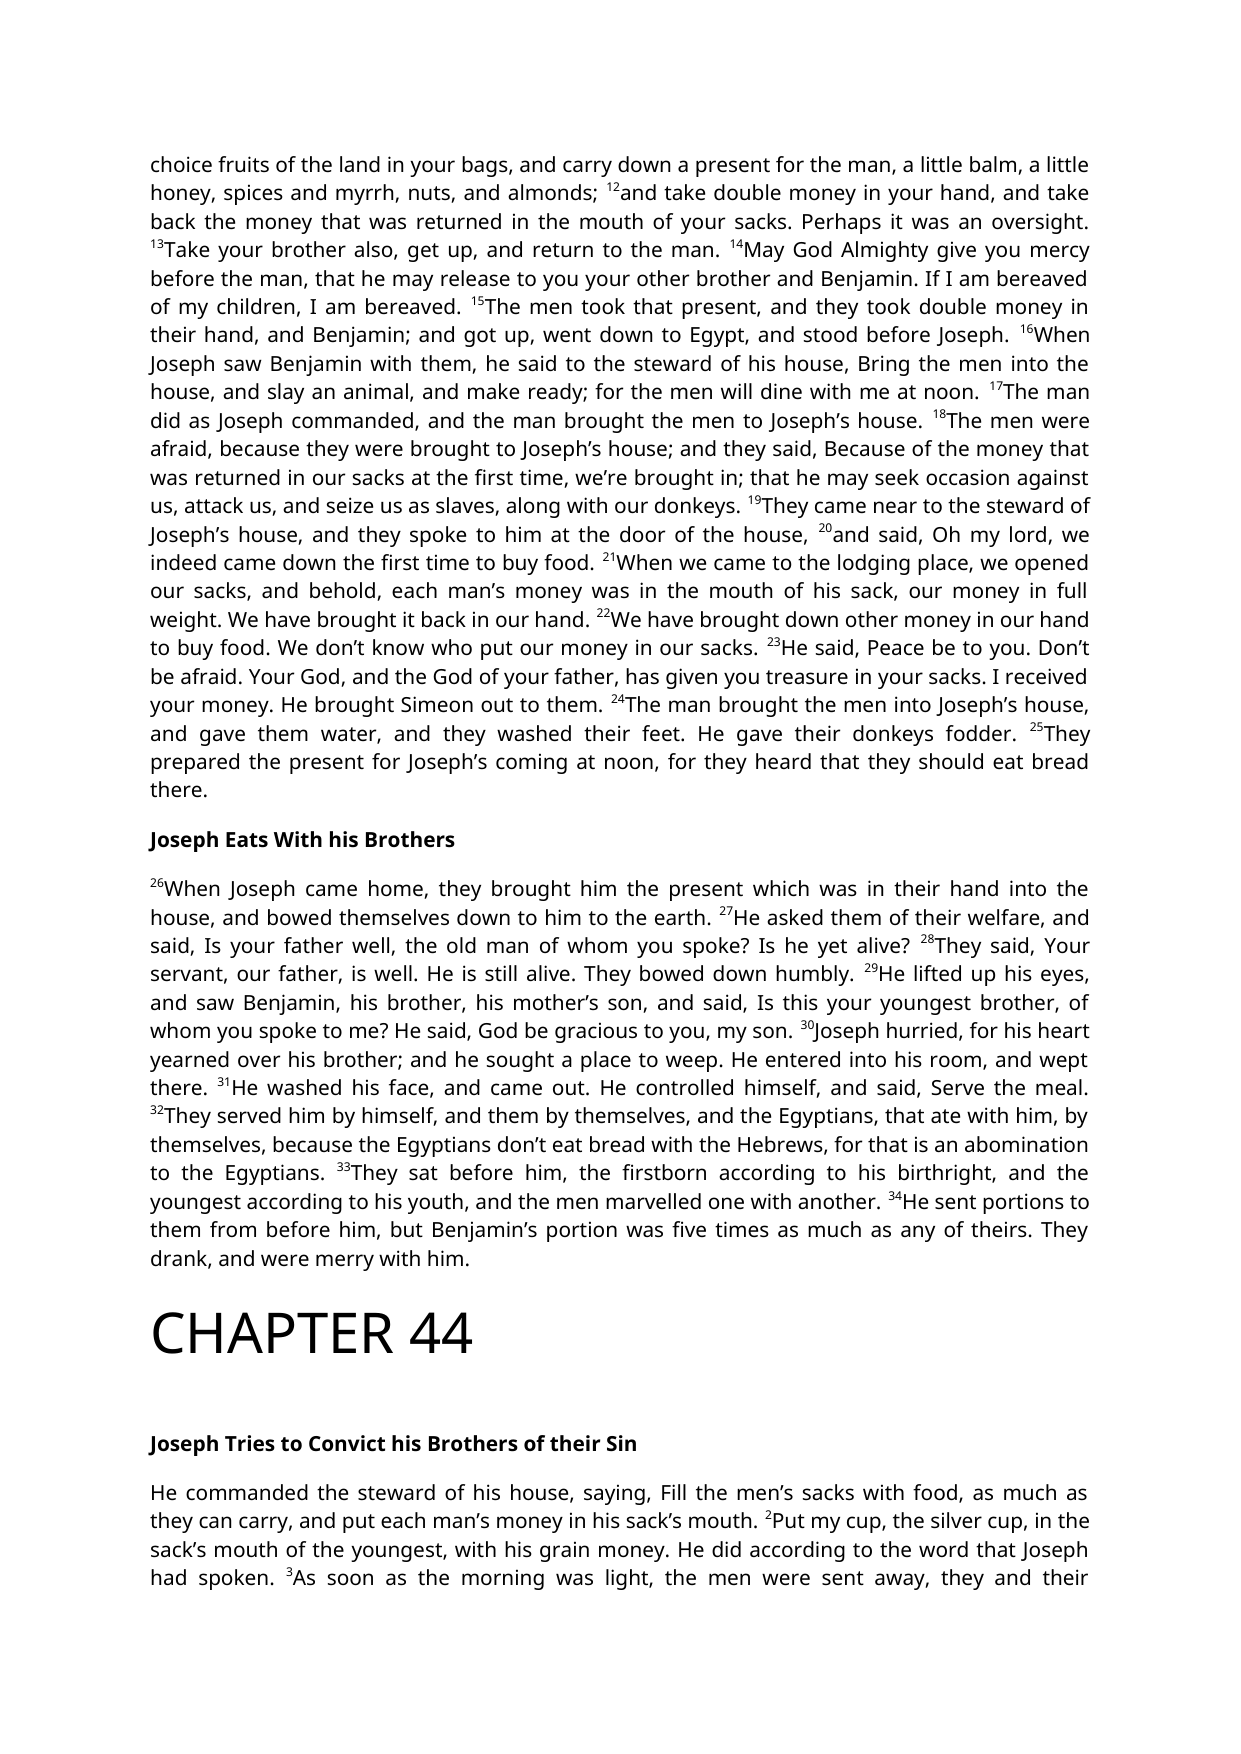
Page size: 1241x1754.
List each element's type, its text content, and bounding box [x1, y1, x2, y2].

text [150, 1478, 1090, 1592]
text Joseph Tries to Convict his Brothers of their Sin [150, 1429, 1090, 1457]
text 26When Joseph came home, they brought him the present which was in their hand into the house, and bowed themselves down to him to the earth. 27He asked them of their welfare, and said, Is your father well, the old man of whom you spoke? Is he yet alive? 28They said, Your servant, our father, is well. He is still alive. They bowed down humbly. 29He lifted up his eyes, and saw Benjamin, his brother, his mother’s son, and said, Is this your youngest brother, of whom you spoke to me? He said, God be gracious to you, my son. 30Joseph hurried, for his heart yearned over his brother; and he sought a place to weep. He entered into his room, and wept there. 31He washed his face, and came out. He controlled himself, and said, Serve the meal. 32They served him by himself, and them by themselves, and the Egyptians, that ate with him, by themselves, because the Egyptians don’t eat bread with the Hebrews, for that is an abomination to the Egyptians. 33They sat before him, the firstborn according to his birthright, and the youngest according to his youth, and the men marvelled one with another. 34He sent portions to them from before him, but Benjamin’s portion was five times as much as any of theirs. They drank, and were merry with him. [150, 874, 1090, 1272]
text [150, 150, 1090, 804]
text CHAPTER 44 [150, 1293, 1090, 1370]
text Joseph Eats With his Brothers [150, 825, 1090, 853]
